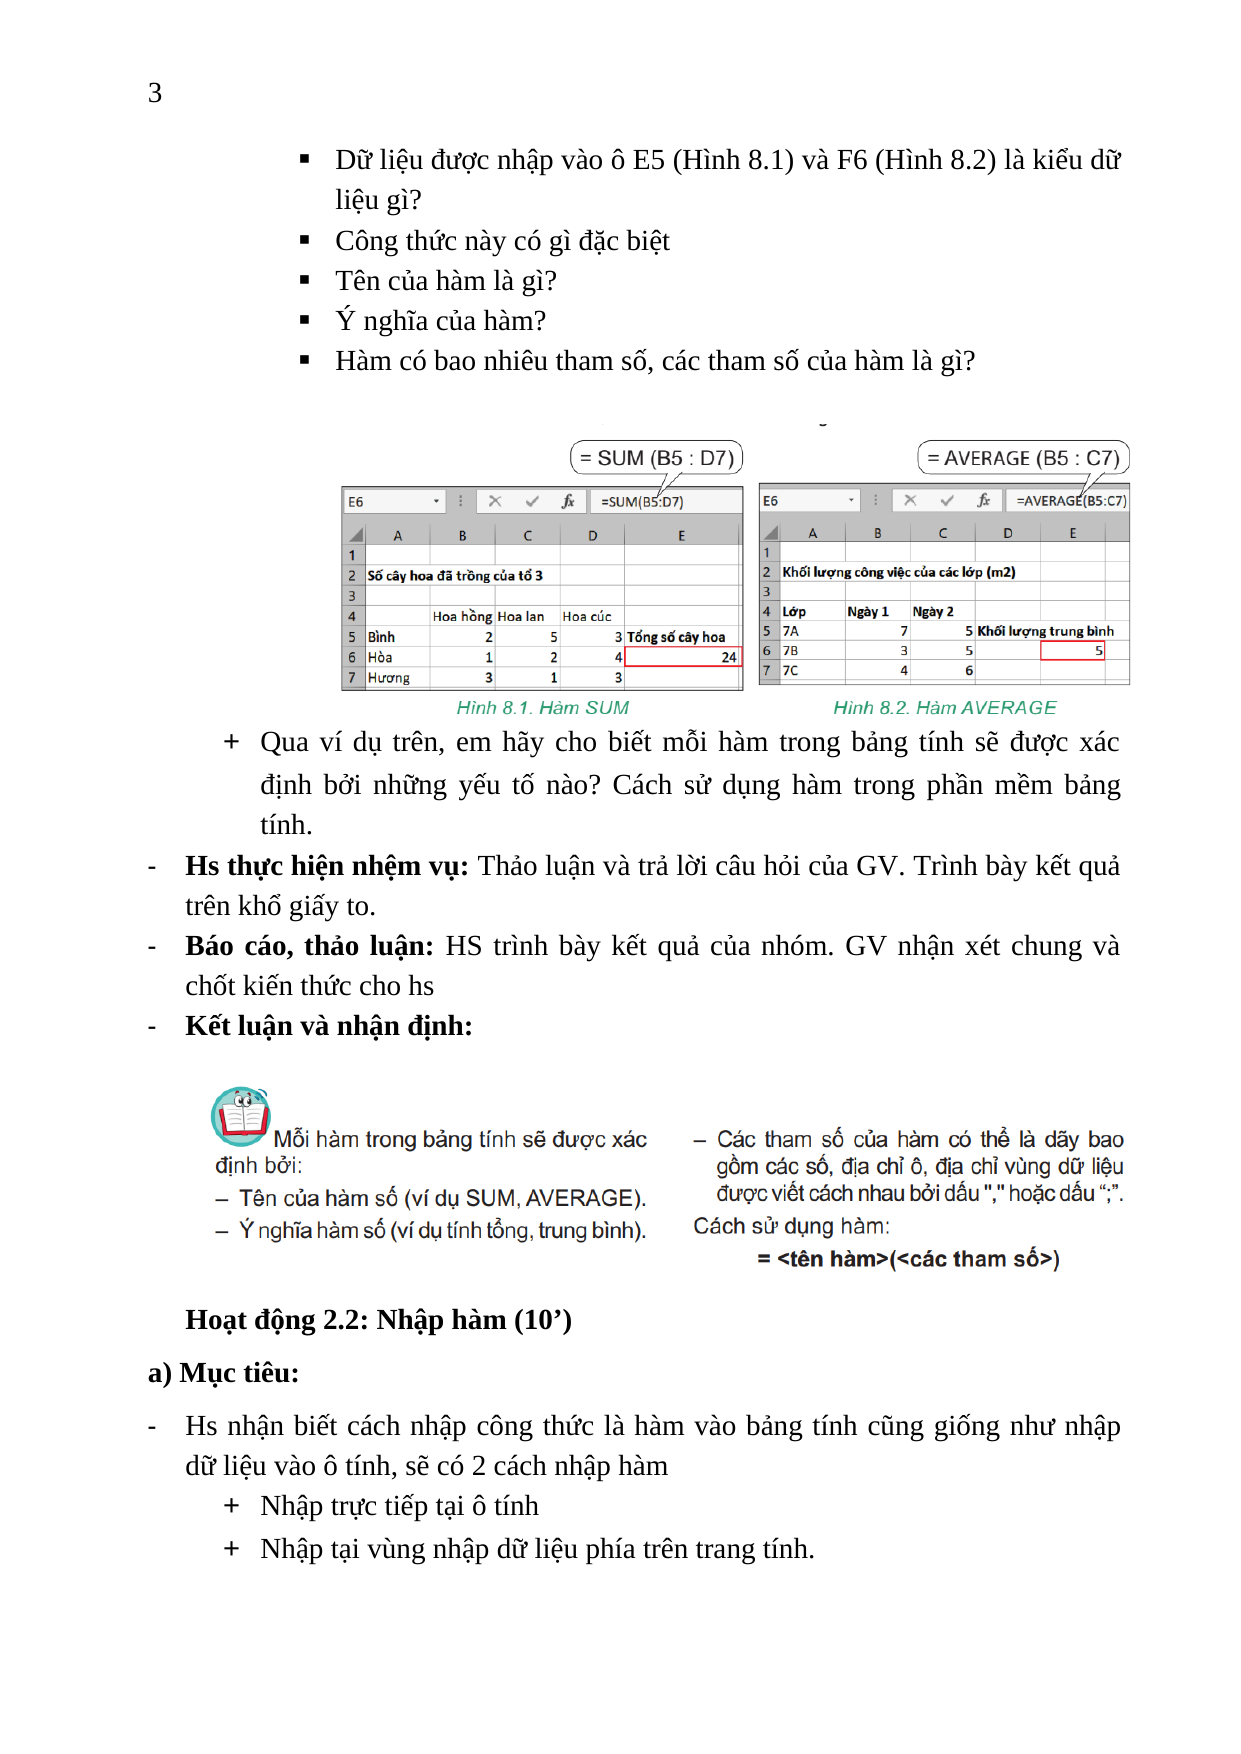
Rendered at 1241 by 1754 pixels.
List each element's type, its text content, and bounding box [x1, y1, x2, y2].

list Dữ liệu được nhập vào ô E5 (Hình 8.1) và F6 (Hình 8.2) là kiểu dữ liệu gì? [298, 142, 1122, 216]
list Ý nghĩa của hàm? [298, 303, 1122, 337]
list Hàm có bao nhiêu tham số, các tham số của hàm là gì? [298, 343, 1122, 377]
list Kết luận và nhận định: [148, 1008, 1122, 1042]
list Hoạt động 2.2: Nhập hàm (10’) [185, 1302, 1122, 1336]
text a) Mục tiêu: [148, 1355, 1122, 1388]
list Báo cáo, thảo luận: HS trình bày kết quả của nhóm. GV nhận xét chung và chốt kiến thức cho hs [148, 928, 1122, 1002]
list Tên của hàm là gì? [298, 263, 1122, 297]
list Công thức này có gì đặc biệt [298, 223, 1122, 256]
list Hs thực hiện nhệm vụ: Thảo luận và trả lời câu hỏi của GV. Trình bày kết quả trên khổ giấy to. [148, 848, 1122, 921]
list Nhập trực tiếp tại ô tính [223, 1488, 1122, 1524]
list Qua ví dụ trên, em hãy cho biết mỗi hàm trong bảng tính sẽ được xác định bởi những yếu tố nào? Cách sử dụng hàm trong phần mềm bảng tính. [223, 724, 1122, 841]
list Nhập tại vùng nhập dữ liệu phía trên trang tính. [223, 1531, 1122, 1567]
list Hs nhận biết cách nhập công thức là hàm vào bảng tính cũng giống như nhập dữ liệu vào ô tính, sẽ có 2 cách nhập hàm [148, 1408, 1122, 1481]
picture [184, 1061, 1145, 1283]
picture [335, 424, 1135, 718]
